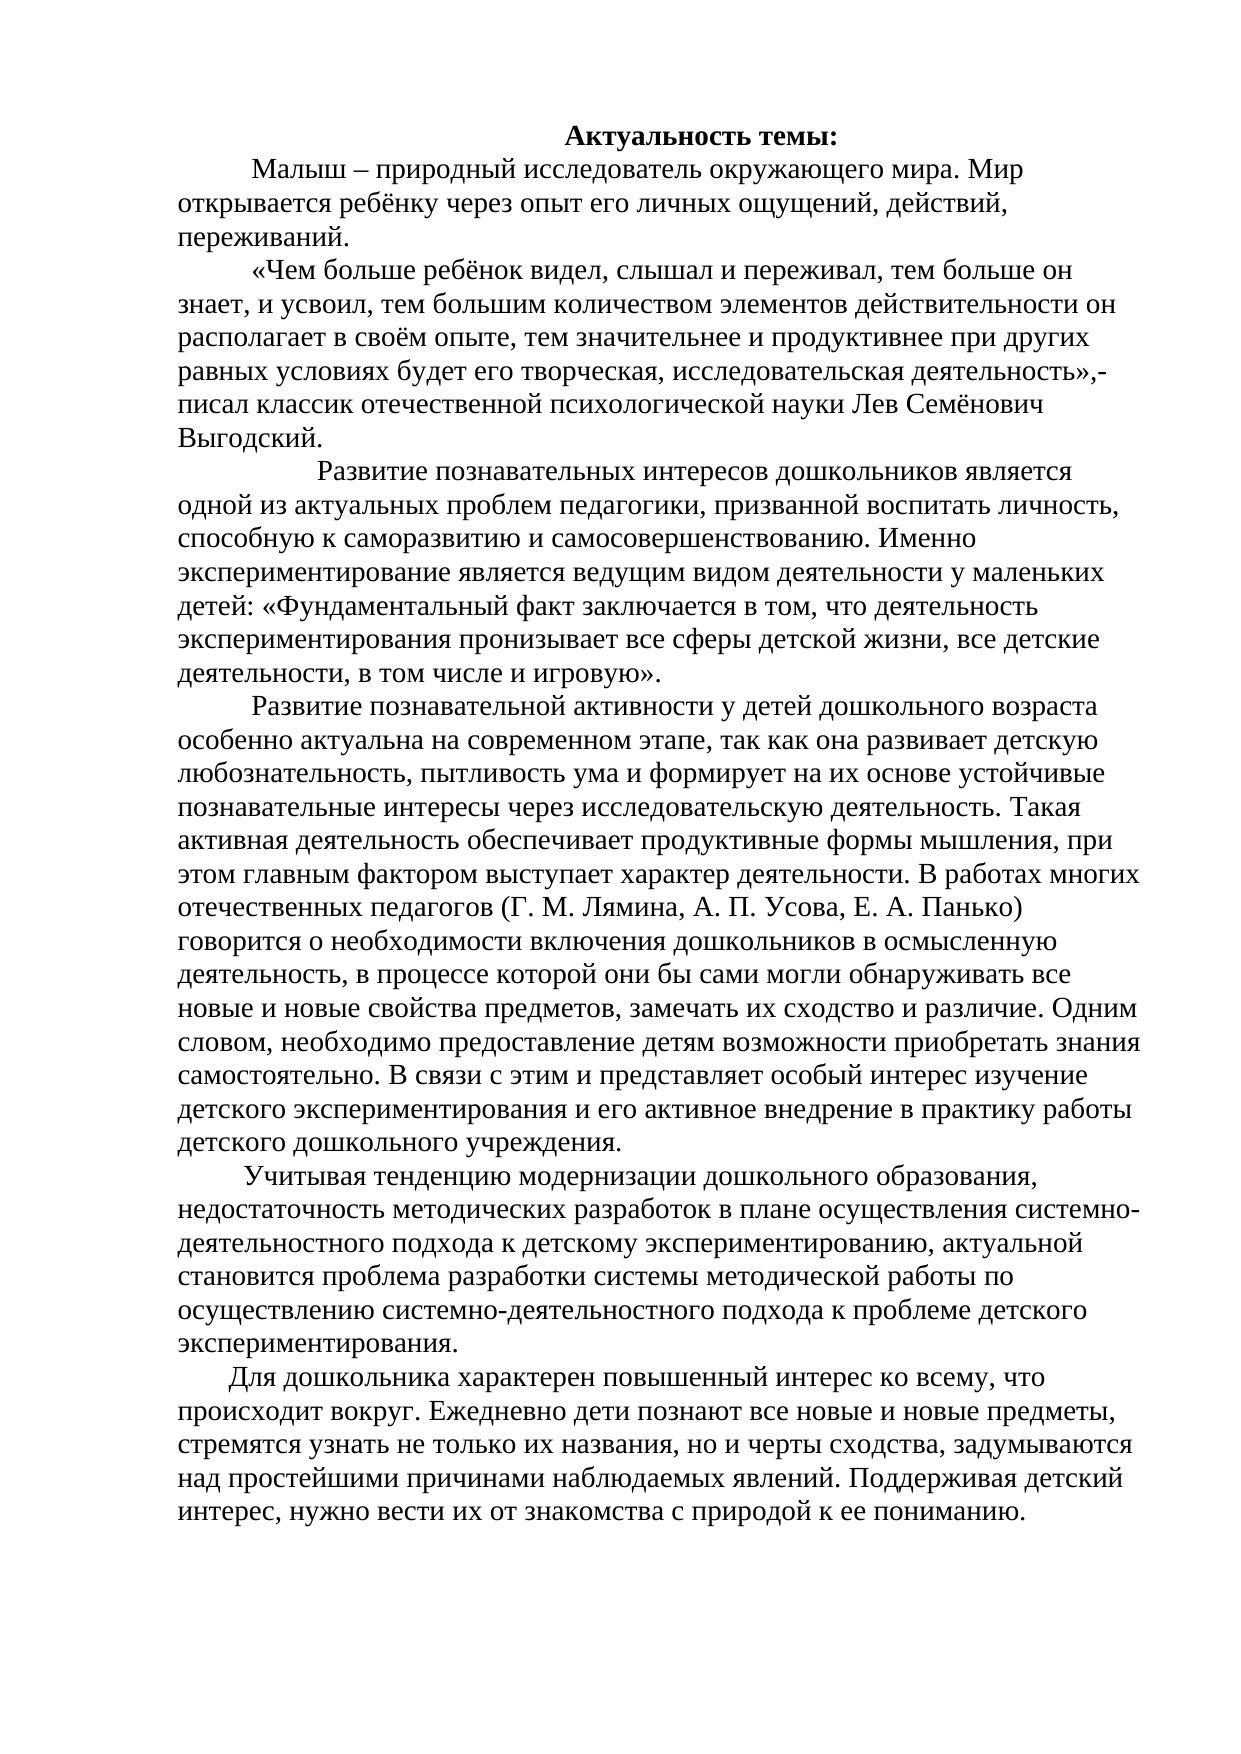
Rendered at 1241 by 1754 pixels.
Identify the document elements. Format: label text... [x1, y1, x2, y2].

text Развитие познавательных интересов дошкольников является одной из актуальных проблем педагогики, призванной воспитать личность, способную к саморазвитию и самосовершенствованию. Именно экспериментирование является ведущим видом деятельности у маленьких детей: «Фундаментальный факт заключается в том, что деятельность экспериментирования пронизывает все сферы детской жизни, все детские деятельности, в том числе и игровую». [177, 453, 1152, 688]
text Малыш – природный исследователь окружающего мира. Мир открывается ребёнку через опыт его личных ощущений, действий, переживаний. [177, 152, 1152, 252]
text Развитие познавательной активности у детей дошкольного возраста особенно актуальна на современном этапе, так как она развивает детскую любознательность, пытливость ума и формирует на их основе устойчивые познавательные интересы через исследовательскую деятельность. Такая активная деятельность обеспечивает продуктивные формы мышления, при этом главным фактором выступает характер деятельности. В работах многих отечественных педагогов (Г. М. Лямина, А. П. Усова, Е. А. Панько) говорится о необходимости включения дошкольников в осмысленную деятельность, в процессе которой они бы сами могли обнаруживать все новые и новые свойства предметов, замечать их сходство и различие. Одним словом, необходимо предоставление детям возможности приобретать знания самостоятельно. В связи с этим и представляет особый интерес изучение детского экспериментирования и его активное внедрение в практику работы детского дошкольного учреждения. Учитывая тенденцию модернизации дошкольного образования, недостаточность методических разработок в плане осуществления системно-деятельностного подхода к детскому экспериментированию, актуальной становится проблема разработки системы методической работы по осуществлению системно-деятельностного подхода к проблеме детского экспериментирования. Для дошкольника характерен повышенный интерес ко всему, что происходит вокруг. Ежедневно дети познают все новые и новые предметы, стремятся узнать не только их названия, но и черты сходства, задумываются над простейшими причинами наблюдаемых явлений. Поддерживая детский интерес, нужно вести их от знакомства с природой к ее пониманию. [177, 688, 1152, 1527]
text Актуальность темы: [177, 118, 1152, 152]
text «Чем больше ребёнок видел, слышал и переживал, тем больше он знает, и усвоил, тем большим количеством элементов действительности он располагает в своём опыте, тем значительнее и продуктивнее при других равных условиях будет его творческая, исследовательская деятельность»,- писал классик отечественной психологической науки Лев Семёнович Выгодский. [177, 252, 1152, 453]
